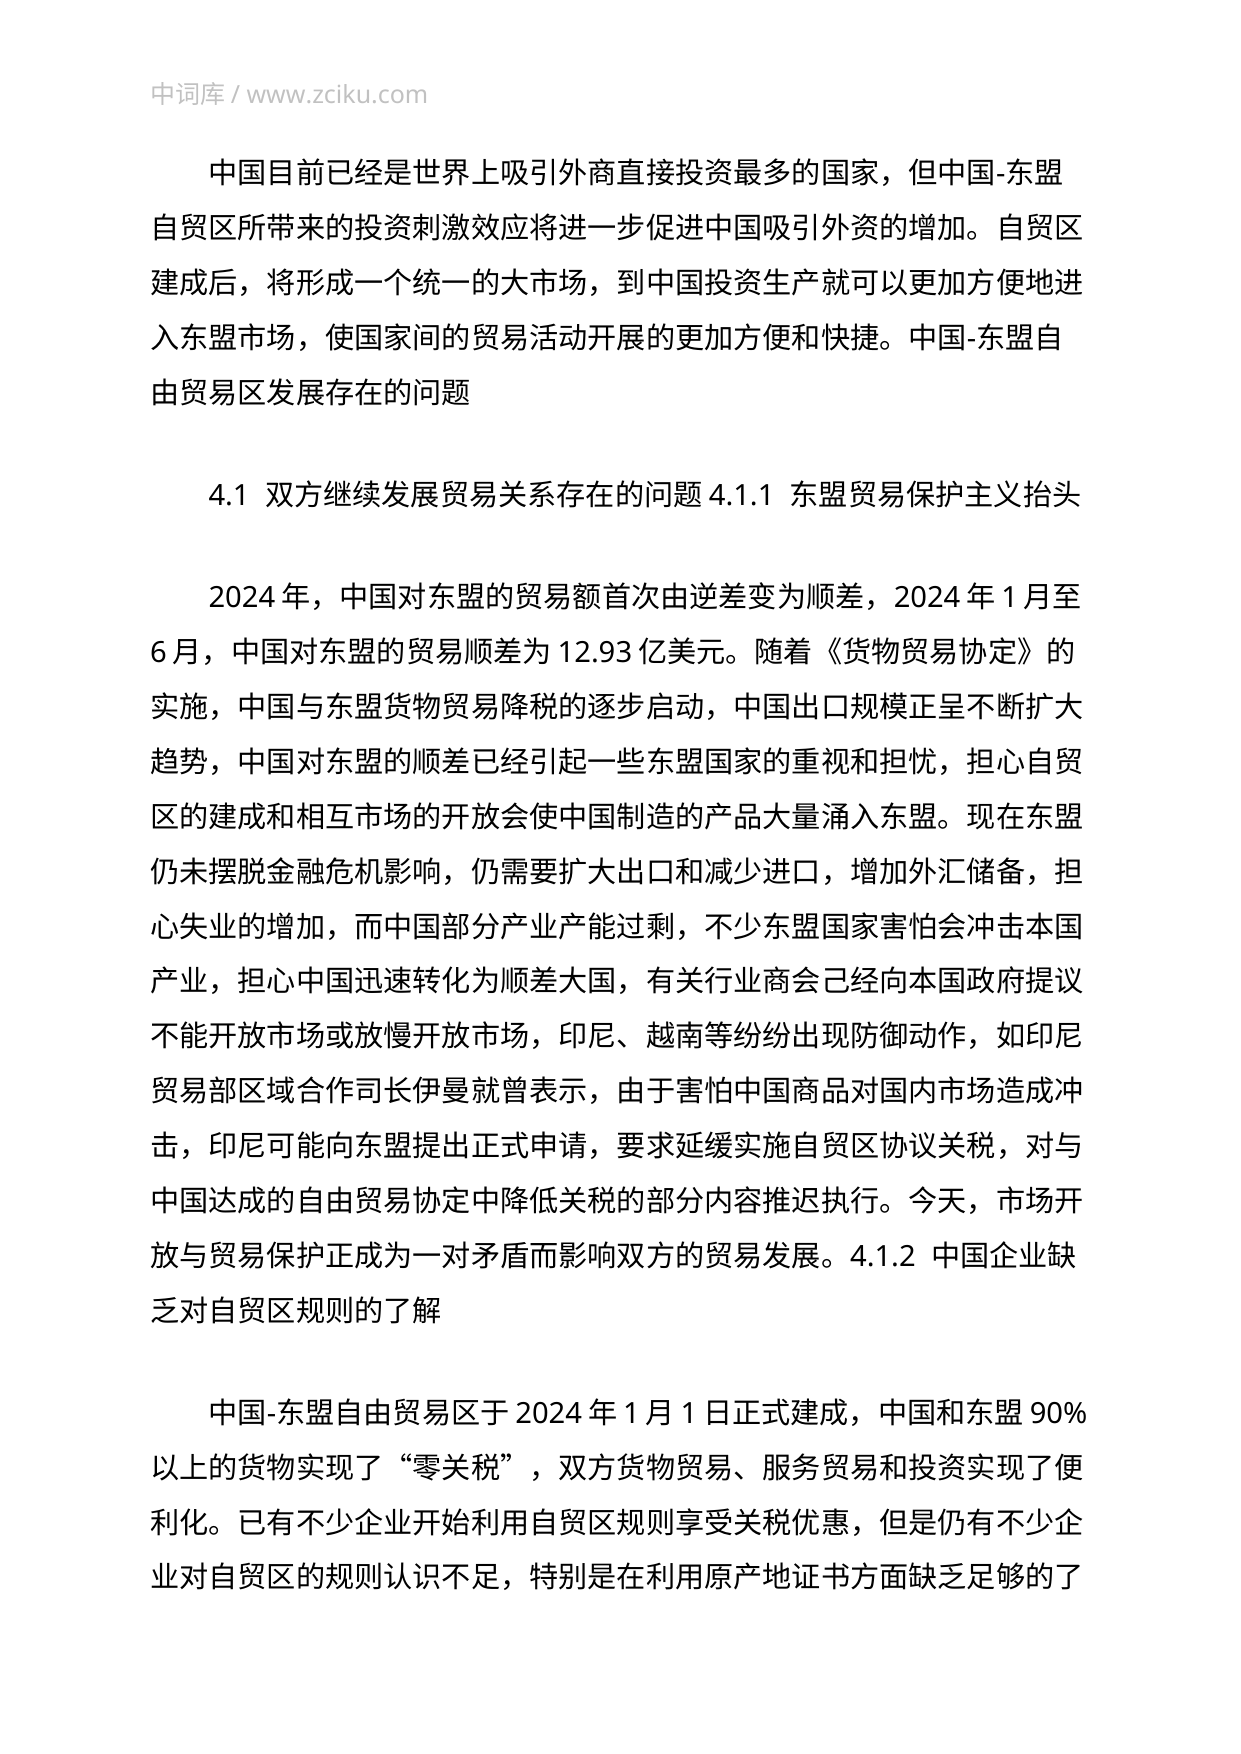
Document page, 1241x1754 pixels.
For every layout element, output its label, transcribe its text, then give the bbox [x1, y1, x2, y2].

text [150, 1389, 1090, 1596]
text 4.1 双方继续发展贸易关系存在的问题 4.1.1 东盟贸易保护主义抬头 [150, 472, 1090, 514]
text 中国目前已经是世界上吸引外商直接投资最多的国家，但中国-东盟自贸区所带来的投资刺激效应将进一步促进中国吸引外资的增加。自贸区建成后，将形成一个统一的大市场，到中国投资生产就可以更加方便地进入东盟市场，使国家间的贸易活动开展的更加方便和快捷。中国-东盟自由贸易区发展存在的问题 [150, 150, 1090, 412]
text 2024年，中国对东盟的贸易额首次由逆差变为顺差，2024年1月至6月，中国对东盟的贸易顺差为12.93亿美元。随着《货物贸易协定》的实施，中国与东盟货物贸易降税的逐步启动，中国出口规模正呈不断扩大趋势，中国对东盟的顺差已经引起一些东盟国家的重视和担忧，担心自贸区的建成和相互市场的开放会使中国制造的产品大量涌入东盟。现在东盟仍未摆脱金融危机影响，仍需要扩大出口和减少进口，增加外汇储备，担心失业的增加，而中国部分产业产能过剩，不少东盟国家害怕会冲击本国产业，担心中国迅速转化为顺差大国，有关行业商会己经向本国政府提议不能开放市场或放慢开放市场，印尼、越南等纷纷出现防御动作，如印尼贸易部区域合作司长伊曼就曾表示，由于害怕中国商品对国内市场造成冲击，印尼可能向东盟提出正式申请，要求延缓实施自贸区协议关税，对与中国达成的自由贸易协定中降低关税的部分内容推迟执行。今天，市场开放与贸易保护正成为一对矛盾而影响双方的贸易发展。4.1.2 中国企业缺乏对自贸区规则的了解 [150, 573, 1090, 1330]
